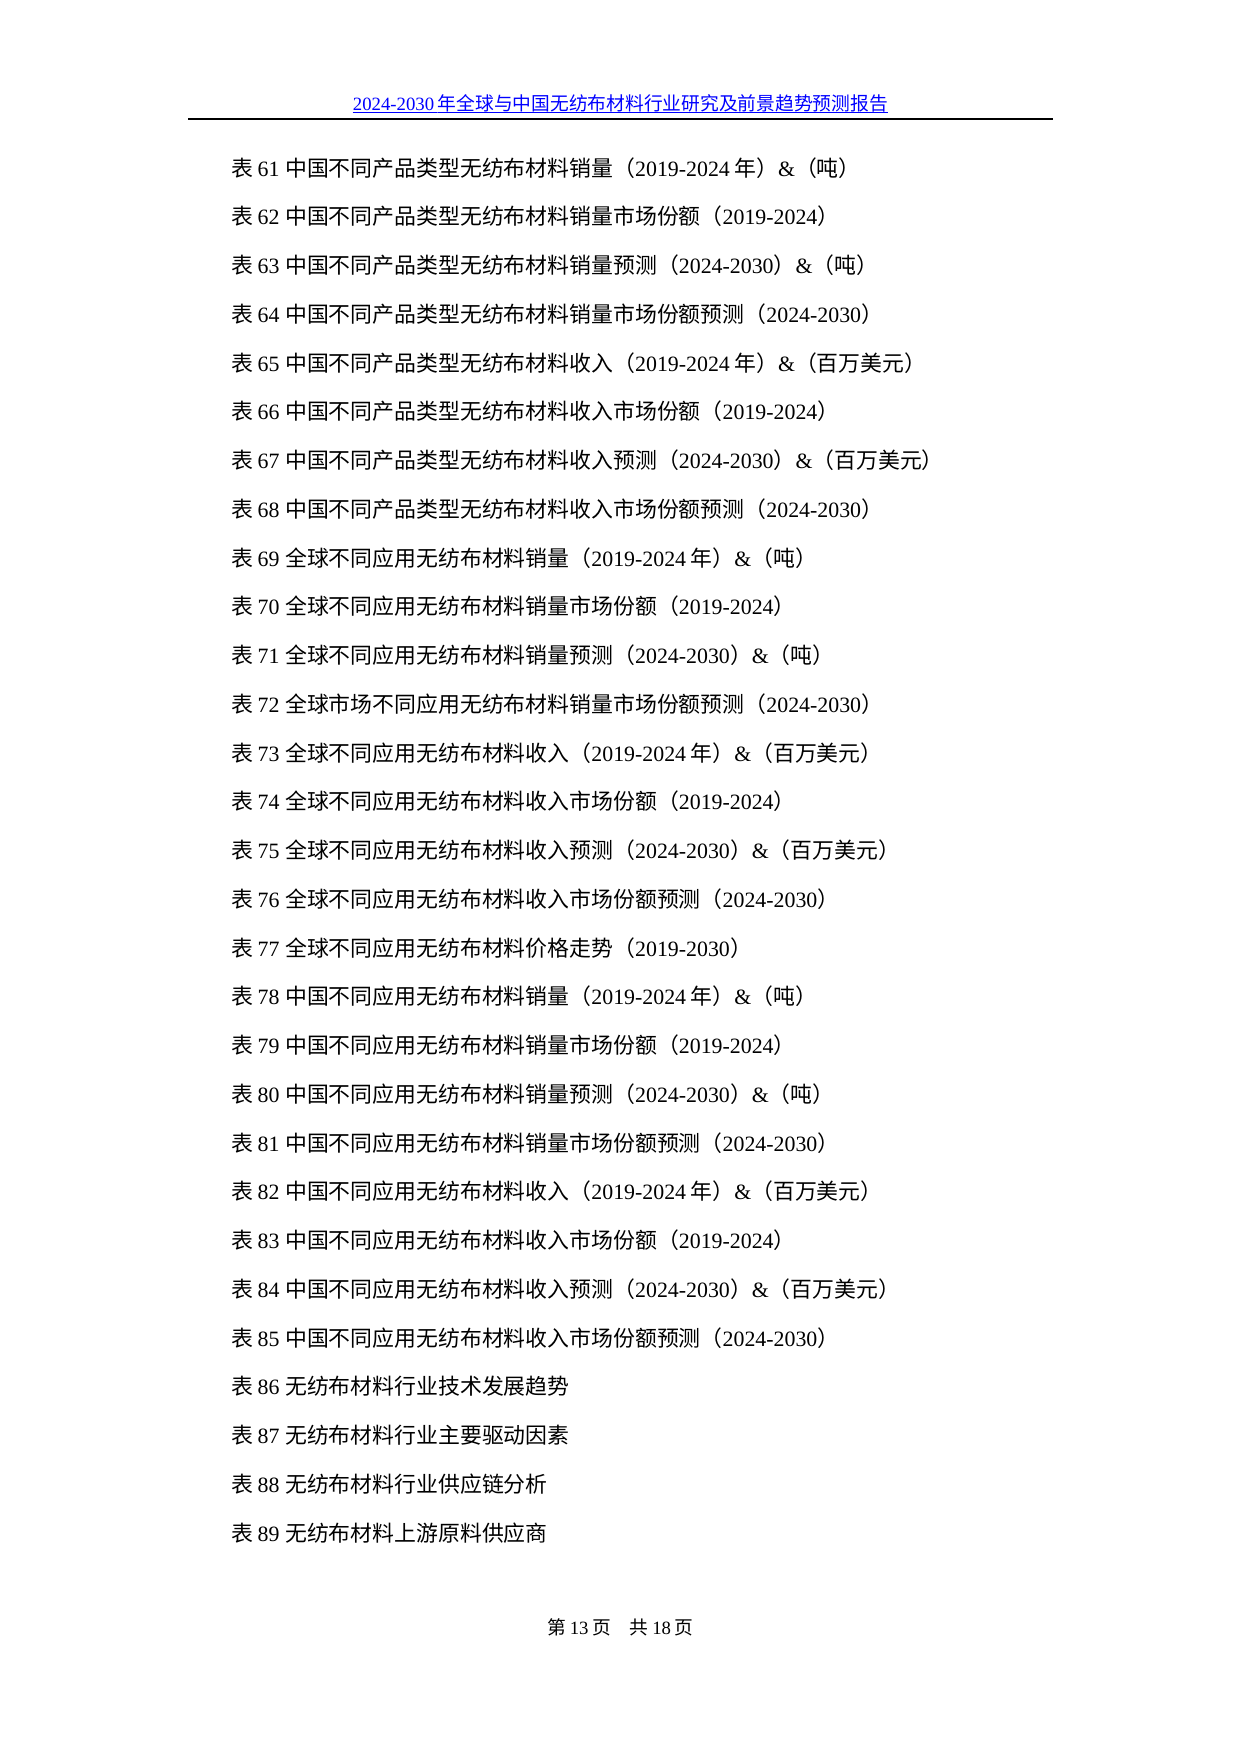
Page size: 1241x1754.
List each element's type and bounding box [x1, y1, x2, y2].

text [187, 150, 1053, 1548]
